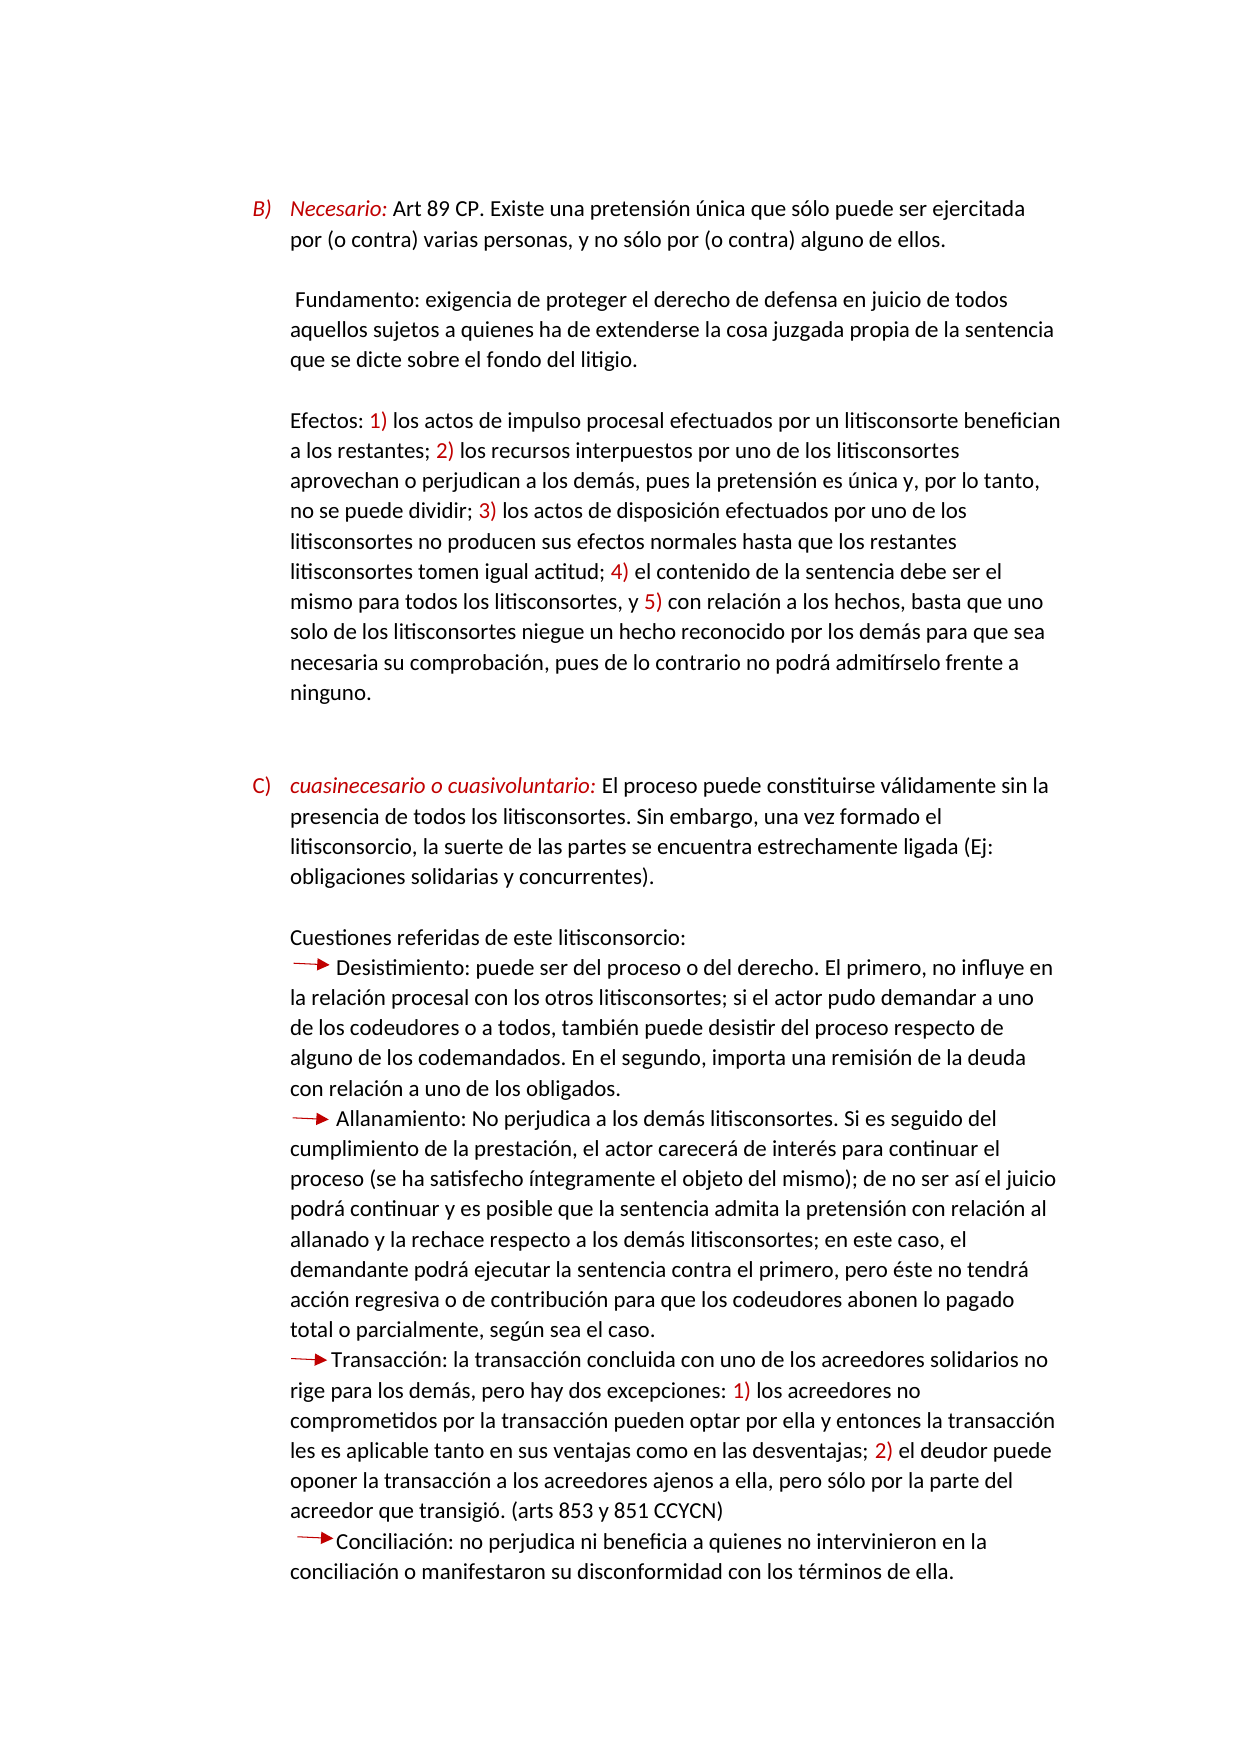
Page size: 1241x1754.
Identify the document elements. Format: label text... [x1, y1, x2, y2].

list Cuestiones referidas de este litisconsorcio: [290, 923, 1063, 951]
list Desistimiento: puede ser del proceso o del derecho. El primero, no influye en la relación procesal con los otros litisconsortes; si el actor pudo demandar a uno de los codeudores o a todos, también puede desistir del proceso respecto de alguno de los codemandados. En el segundo, importa una remisión de la deuda con relación a uno de los obligados. [290, 953, 1063, 1102]
list Allanamiento: No perjudica a los demás litisconsortes. Si es seguido del cumplimiento de la prestación, el actor carecerá de interés para continuar el proceso (se ha satisfecho íntegramente el objeto del mismo); de no ser así el juicio podrá continuar y es posible que la sentencia admita la pretensión con relación al allanado y la rechace respecto a los demás litisconsortes; en este caso, el demandante podrá ejecutar la sentencia contra el primero, pero éste no tendrá acción regresiva o de contribución para que los codeudores abonen lo pagado total o parcialmente, según sea el caso. [290, 1104, 1063, 1343]
list Transacción: la transacción concluida con uno de los acreedores solidarios no rige para los demás, pero hay dos excepciones: 1) los acreedores no comprometidos por la transacción pueden optar por ella y entonces la transacción les es aplicable tanto en sus ventajas como en las desventajas; 2) el deudor puede oponer la transacción a los acreedores ajenos a ella, pero sólo por la parte del acreedor que transigió. (arts 853 y 851 CCYCN) [290, 1346, 1063, 1524]
list Necesario: Art 89 CP. Existe una pretensión única que sólo puede ser ejercitada por (o contra) varias personas, y no sólo por (o contra) alguno de ellos. [252, 194, 1063, 253]
list Conciliación: no perjudica ni beneficia a quienes no intervinieron en la conciliación o manifestaron su disconformidad con los términos de ella. [290, 1527, 1063, 1585]
list Efectos: 1) los actos de impulso procesal efectuados por un litisconsorte benefician a los restantes; 2) los recursos interpuestos por uno de los litisconsortes aprovechan o perjudican a los demás, pues la pretensión es única y, por lo tanto, no se puede dividir; 3) los actos de disposición efectuados por uno de los litisconsortes no producen sus efectos normales hasta que los restantes litisconsortes tomen igual actitud; 4) el contenido de la sentencia debe ser el mismo para todos los litisconsortes, y 5) con relación a los hechos, basta que uno solo de los litisconsortes niegue un hecho reconocido por los demás para que sea necesaria su comprobación, pues de lo contrario no podrá admitírselo frente a ninguno. [290, 406, 1063, 706]
list Fundamento: exigencia de proteger el derecho de defensa en juicio de todos aquellos sujetos a quienes ha de extenderse la cosa juzgada propia de la sentencia que se dicte sobre el fondo del litigio. [290, 285, 1063, 373]
list cuasinecesario o cuasivoluntario: El proceso puede constituirse válidamente sin la presencia de todos los litisconsortes. Sin embargo, una vez formado el litisconsorcio, la suerte de las partes se encuentra estrechamente ligada (Ej: obligaciones solidarias y concurrentes). [252, 772, 1063, 890]
